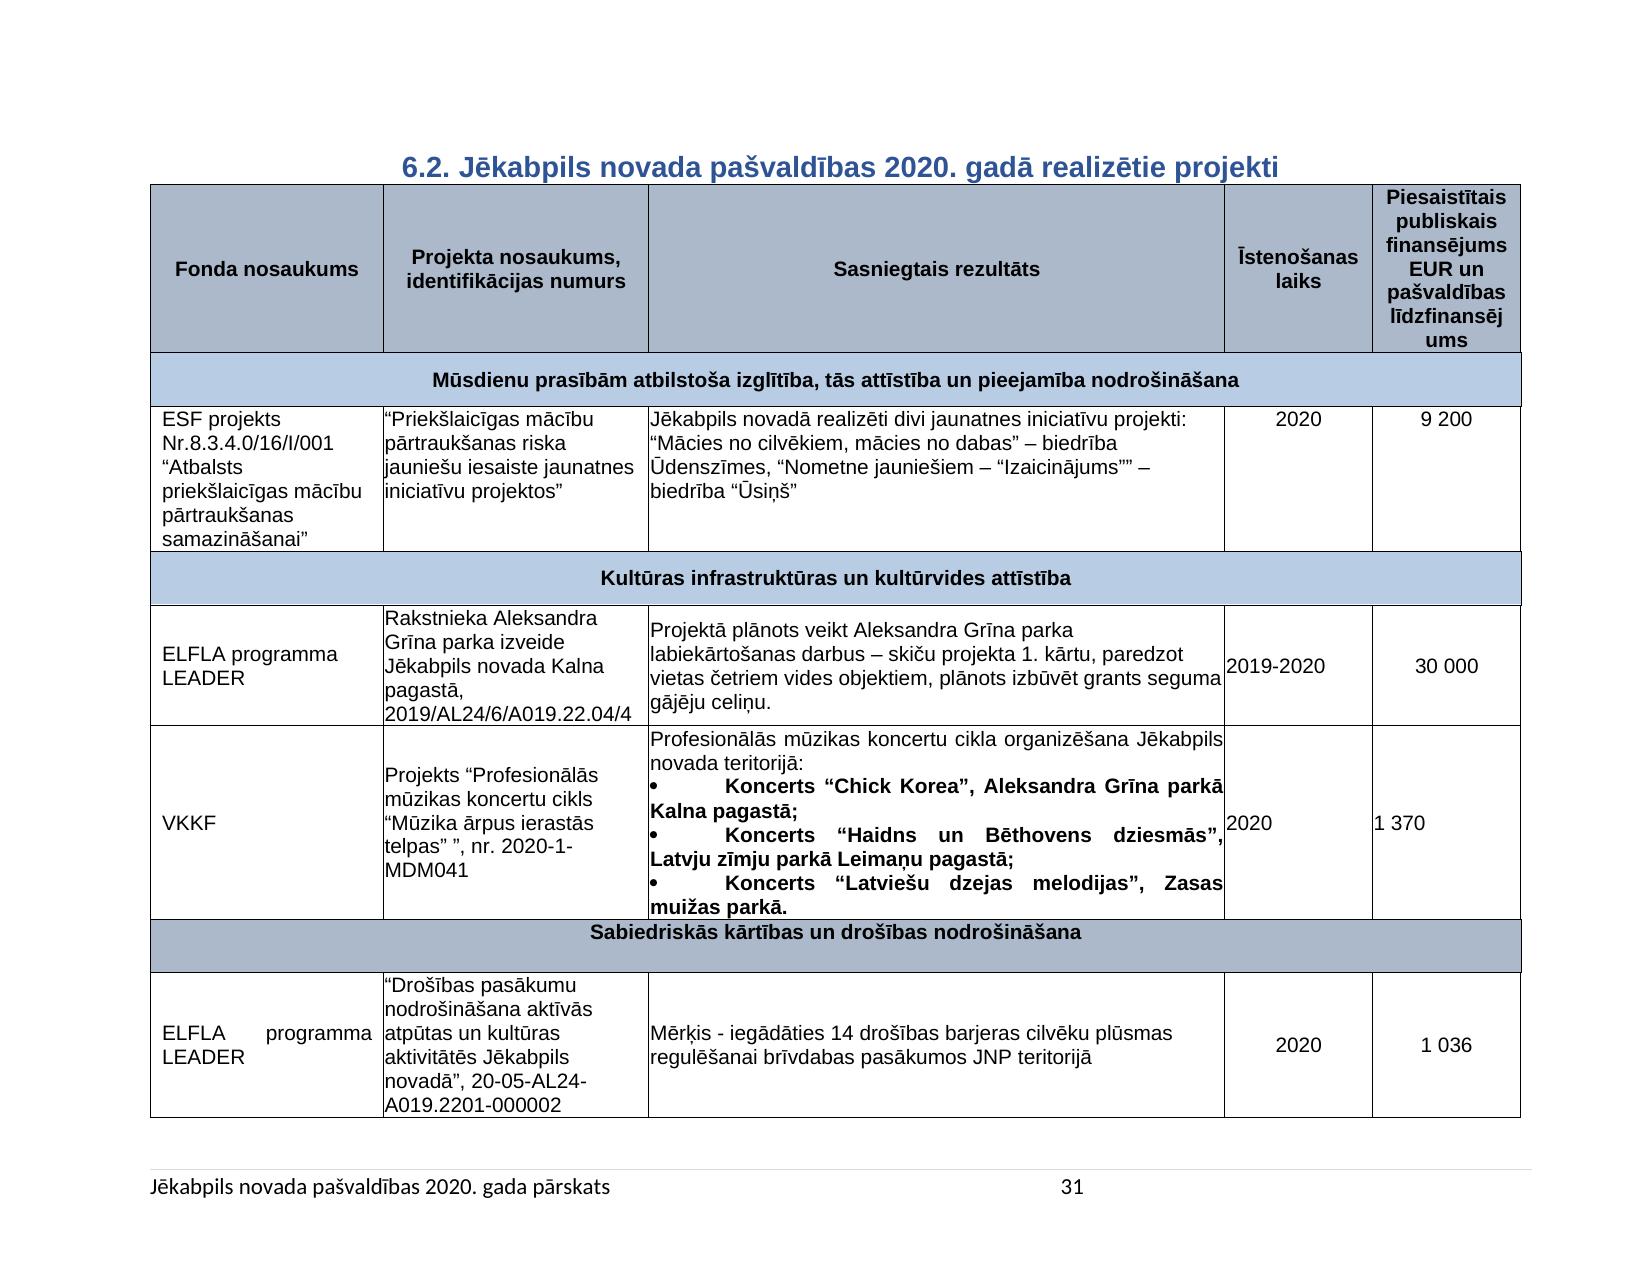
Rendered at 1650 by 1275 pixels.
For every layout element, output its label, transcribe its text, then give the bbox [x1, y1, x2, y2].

table_cell ELFLA programma LEADER [151, 606, 383, 725]
table_cell 30 000 [1373, 606, 1520, 725]
table_header Fonda nosaukums [151, 185, 383, 352]
table_cell Jēkabpils novadā realizēti divi jaunatnes iniciatīvu projekti: “Mācies no cilvēkiem, mācies no dabas” – biedrība Ūdenszīmes, “Nometne jauniešiem – “Izaicinājums”” – biedrība “Ūsiņš” [649, 407, 1224, 551]
table_cell 2020 [1225, 726, 1372, 918]
table_cell 1 036 [1373, 973, 1520, 1117]
table_cell “Drošības pasākumu nodrošināšana aktīvās atpūtas un kultūras aktivitātēs Jēkabpils novadā”, 20-05-AL24-A019.2201-000002 [384, 973, 648, 1117]
table_cell Kultūras infrastruktūras un kultūrvides attīstība [151, 552, 1521, 604]
table_cell VKKF [151, 726, 383, 918]
table_cell 9 200 [1373, 407, 1520, 551]
table_header Īstenošanas laiks [1225, 185, 1372, 352]
table_header Sasniegtais rezultāts [649, 185, 1224, 352]
table_cell Profesionālās mūzikas koncertu cikla organizēšana Jēkabpils novada teritorijā: Koncerts “Chick Korea”, Aleksandra Grīna parkā Kalna pagastā; Koncerts “Haidns un Bēthovens dziesmās”, Latvju zīmju parkā Leimaņu pagastā; Koncerts “Latviešu dzejas melodijas”, Zasas muižas parkā. [649, 726, 1224, 918]
table_cell 2020 [1225, 973, 1372, 1117]
table_cell Projekts “Profesionālās mūzikas koncertu cikls “Mūzika ārpus ierastās telpas” ”, nr. 2020-1-MDM041 [384, 726, 648, 918]
table_header Projekta nosaukums, identifikācijas numurs [384, 185, 648, 352]
table_cell ELFLA programma LEADER [151, 973, 383, 1117]
table_cell “Priekšlaicīgas mācību pārtraukšanas riska jauniešu iesaiste jaunatnes iniciatīvu projektos” [384, 407, 648, 551]
table_header Piesaistītais publiskais finansējums EUR un pašvaldības līdzfinansējums [1373, 185, 1520, 352]
table_cell Projektā plānots veikt Aleksandra Grīna parka labiekārtošanas darbus – skiču projekta 1. kārtu, paredzot vietas četriem vides objektiem, plānots izbūvēt grants seguma gājēju celiņu. [649, 606, 1224, 725]
subtitle 6.2. Jēkabpils novada pašvaldības 2020. gadā realizētie projekti [150, 150, 1532, 183]
table_cell 2020 [1225, 407, 1372, 551]
table_cell Mūsdienu prasībām atbilstoša izglītība, tās attīstība un pieejamība nodrošināšana [151, 353, 1521, 406]
table_cell Sabiedriskās kārtības un drošības nodrošināšana [151, 920, 1521, 972]
table_cell Mērķis - iegādāties 14 drošības barjeras cilvēku plūsmas regulēšanai brīvdabas pasākumos JNP teritorijā [649, 973, 1224, 1117]
table_cell ESF projekts Nr.8.3.4.0/16/I/001 “Atbalsts priekšlaicīgas mācību pārtraukšanas samazināšanai” [151, 407, 383, 551]
table_cell Rakstnieka Aleksandra Grīna parka izveide Jēkabpils novada Kalna pagastā, 2019/AL24/6/A019.22.04/4 [384, 606, 648, 725]
table_cell 2019-2020 [1225, 606, 1372, 725]
table_cell 1 370 [1373, 726, 1520, 918]
